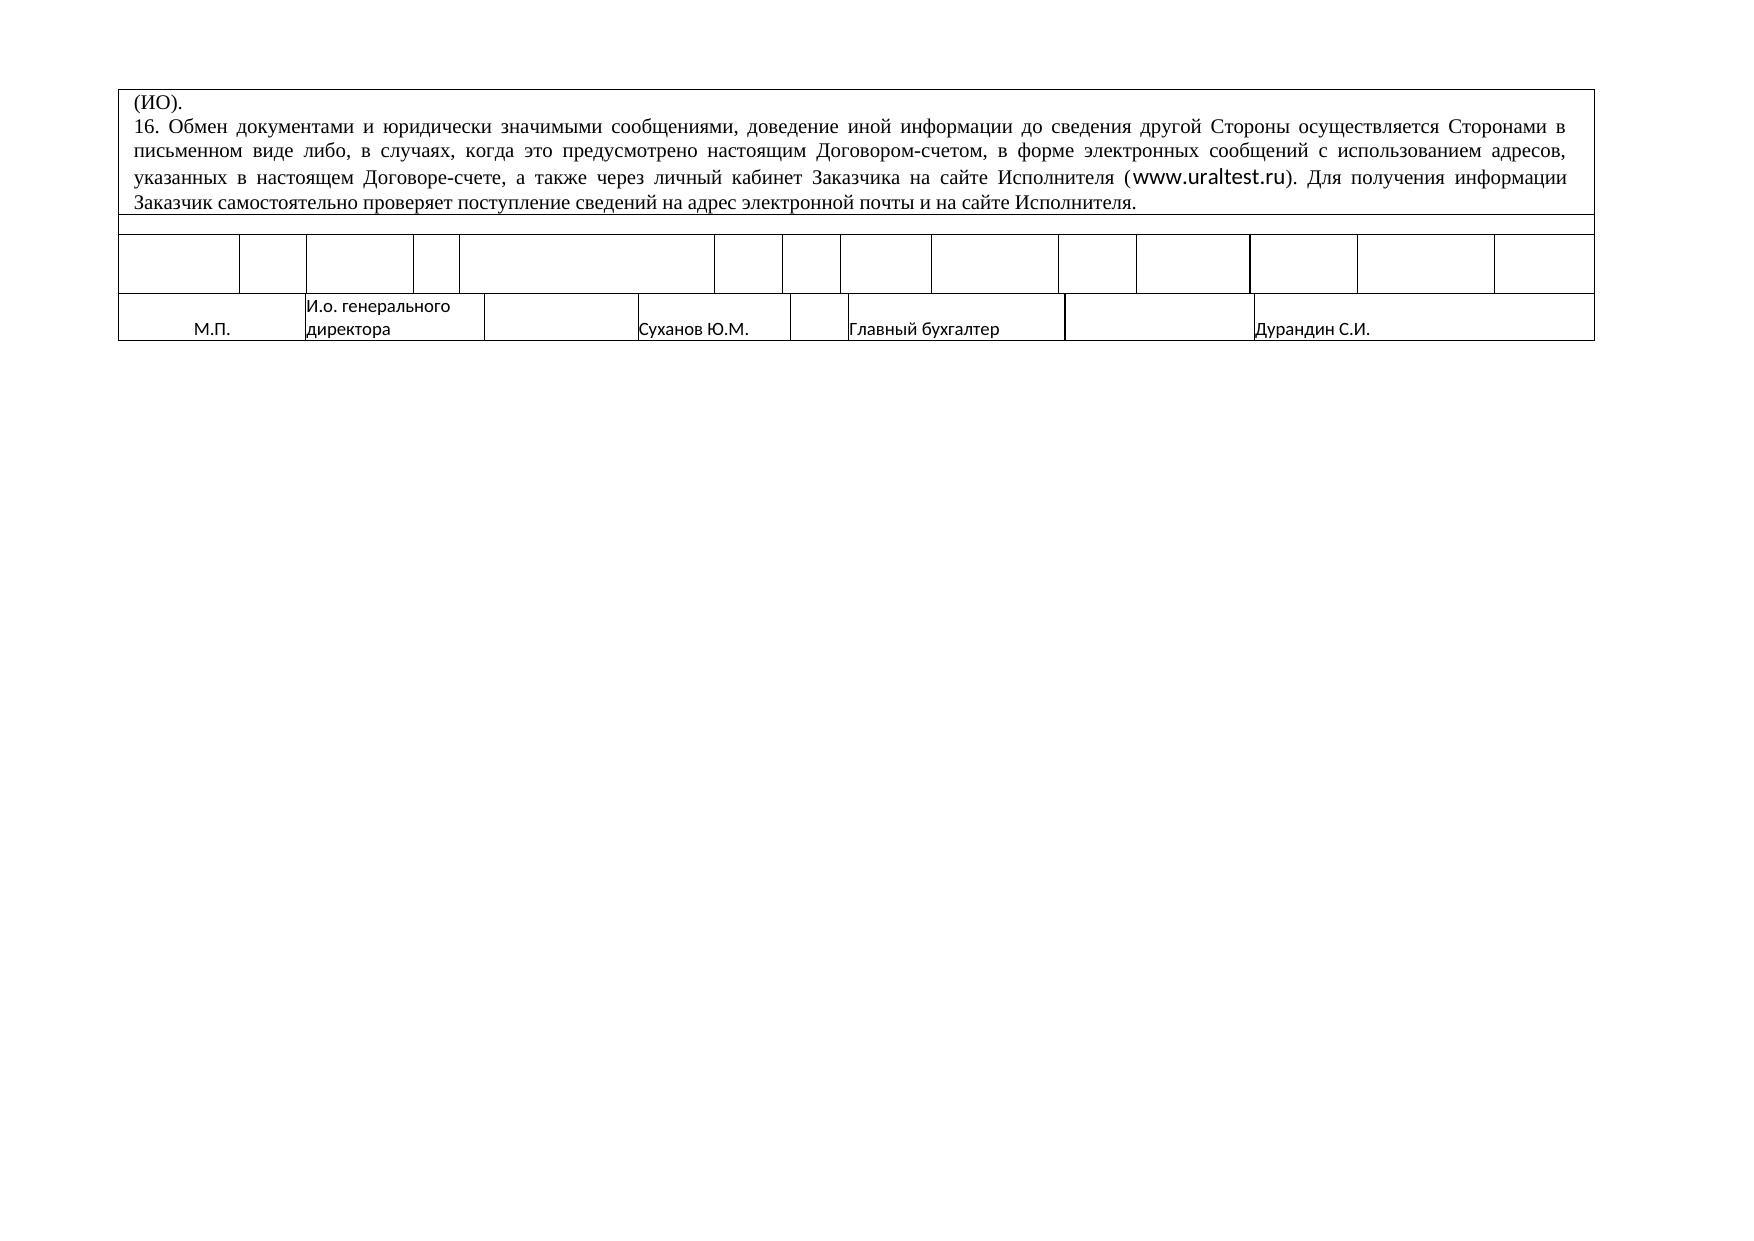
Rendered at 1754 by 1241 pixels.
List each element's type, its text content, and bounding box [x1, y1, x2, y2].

table_cell Суханов Ю.М. [639, 294, 790, 340]
table_cell [119, 235, 239, 293]
table_cell [791, 294, 848, 340]
table_cell И.о. генерального директора [306, 294, 484, 340]
table_cell [932, 235, 1058, 293]
table_cell [240, 235, 306, 293]
table_cell [1066, 294, 1254, 340]
table_cell [1251, 235, 1357, 293]
table_cell [783, 235, 840, 293]
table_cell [119, 90, 1594, 214]
table_cell [119, 215, 1594, 234]
table_cell [307, 235, 413, 293]
table_cell М.П. [119, 294, 305, 340]
table_cell [1137, 235, 1249, 293]
table_cell Дурандин С.И. [1255, 294, 1594, 340]
table_cell [414, 235, 459, 293]
table_cell [485, 294, 638, 340]
table_cell Главный бухгалтер [849, 294, 1064, 340]
table_cell [460, 235, 714, 293]
table_cell [715, 235, 782, 293]
table_cell [841, 235, 931, 293]
table_cell [1059, 235, 1136, 293]
table_cell [1358, 235, 1494, 293]
table_cell [1495, 235, 1594, 293]
